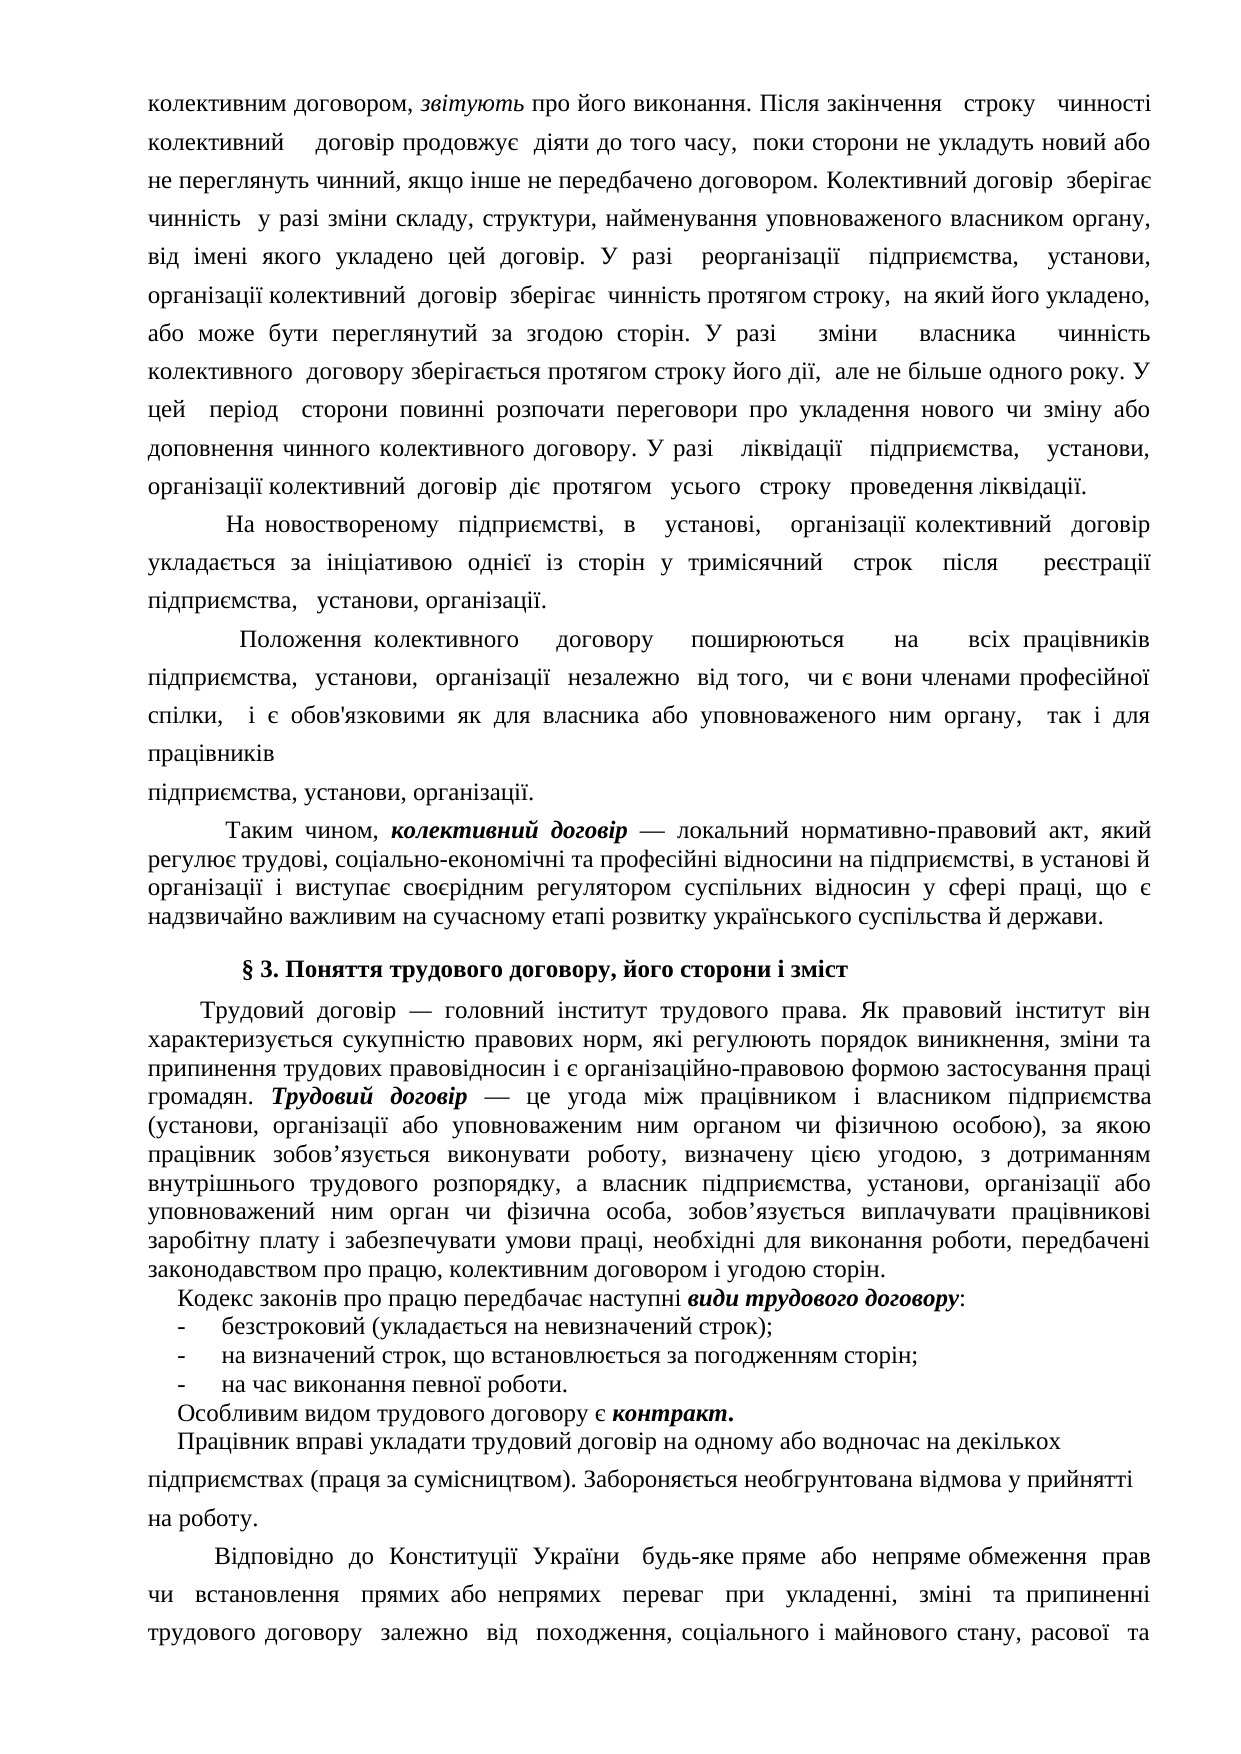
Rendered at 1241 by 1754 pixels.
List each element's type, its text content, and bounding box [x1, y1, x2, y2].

text Положення колективного договору поширюються на всіх працівників підприємства, установи, організації незалежно від того, чи є вони членами професійної спілки, і є обов'язковими як для власника або уповноваженого ним органу, так і для працівників підприємства, установи, організації. [148, 624, 1152, 805]
text На новоствореному підприємстві, в установі, організації колективний договір укладається за ініціативою однієї із сторін у тримісячний строк після реєстрації підприємства, установи, організації. [148, 509, 1152, 614]
text Трудовий договір — головний інститут трудового права. Як правовий інститут він характеризується сукупністю правових норм, які регулюють порядок виникнення, зміни та припинення трудових правовідносин і є організаційно-правовою формою застосування праці громадян. Трудовий договір — це угода між працівником і власником підприємства (установи, організації або уповноваженим ним органом чи фізичною особою), за якою працівник зобов’язується виконувати роботу, визначену цією угодою, з дотриманням внутрішнього трудового розпорядку, а власник підприємства, установи, організації або уповноважений ним орган чи фізична особа, зобов’язується виплачувати працівникові заробітну плату і забезпечувати умови праці, необхідні для виконання роботи, передбачені законодавством про працю, колективним договором і угодою сторін. [148, 995, 1152, 1283]
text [148, 88, 1152, 499]
text Працівник вправі укладати трудовий договір на одному або водночас на декількох підприємствах (праця за сумісництвом). Забороняється необгрунтована відмова у прийнятті на роботу. [148, 1426, 1152, 1532]
text § 3. Поняття трудового договору, його сторони і зміст [148, 942, 1152, 983]
text Кодекс законів про працю передбачає наступні види трудового договору: [148, 1283, 1152, 1311]
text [148, 1541, 1152, 1646]
text - безстроковий (укладається на невизначений строк); [148, 1311, 1152, 1340]
text - на визначений строк, що встановлюється за погодженням сторін; [148, 1340, 1152, 1369]
text - на час виконання певної роботи. [148, 1369, 1152, 1398]
text Особливим видом трудового договору є контракт. [148, 1398, 1152, 1426]
text Таким чином, колективний договір — локальний нормативно-правовий акт, який регулює трудові, соціально-економічні та професійні відносини на підприємстві, в установі й організації і виступає своєрідним регулятором суспільних відносин у сфері праці, що є надзвичайно важливим на сучасному етапі розвитку українського суспільства й держави. [148, 815, 1152, 930]
